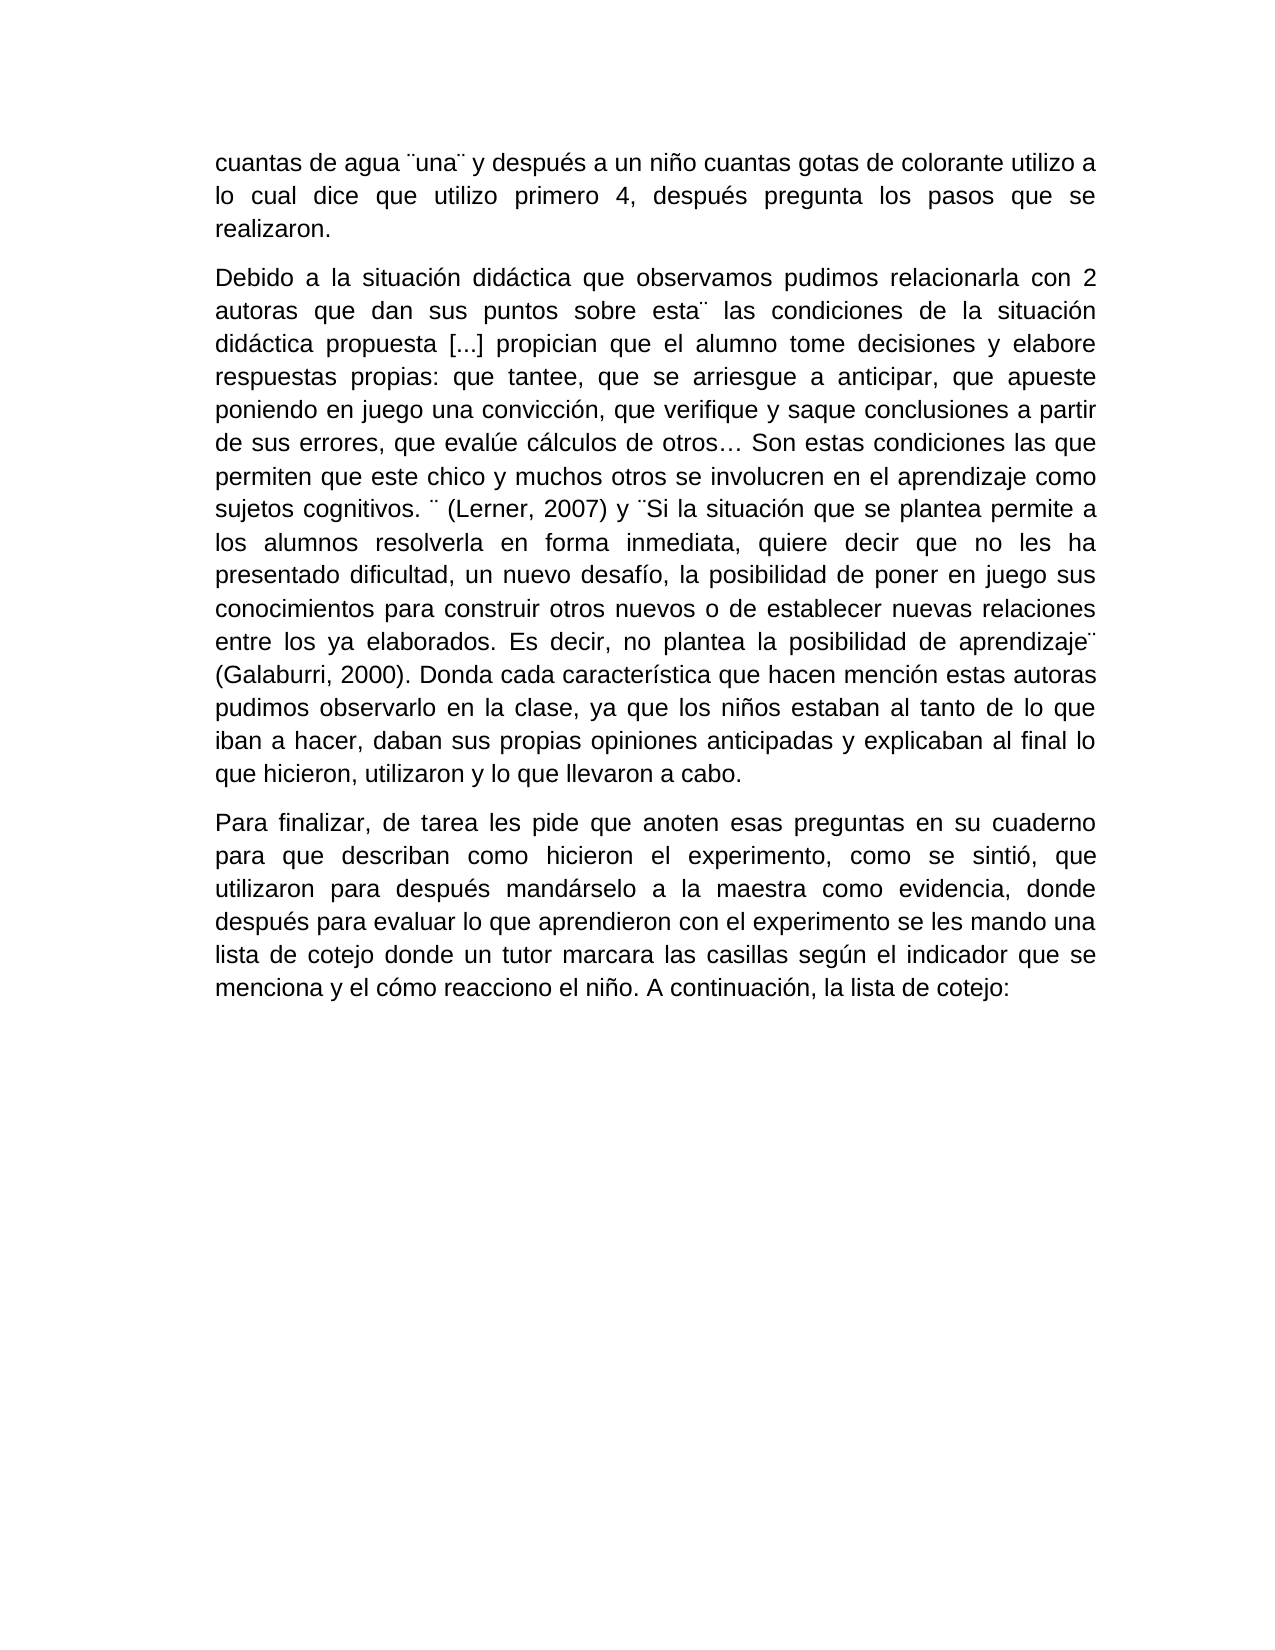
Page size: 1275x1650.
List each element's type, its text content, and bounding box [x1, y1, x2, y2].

text Debido a la situación didáctica que observamos pudimos relacionarla con 2 autoras que dan sus puntos sobre esta¨ las condiciones de la situación didáctica propuesta [...] propician que el alumno tome decisiones y elabore respuestas propias: que tantee, que se arriesgue a anticipar, que apueste poniendo en juego una convicción, que verifique y saque conclusiones a partir de sus errores, que evalúe cálculos de otros… Son estas condiciones las que permiten que este chico y muchos otros se involucren en el aprendizaje como sujetos cognitivos. ¨ (Lerner, 2007) y ¨Si la situación que se plantea permite a los alumnos resolverla en forma inmediata, quiere decir que no les ha presentado dificultad, un nuevo desafío, la posibilidad de poner en juego sus conocimientos para construir otros nuevos o de establecer nuevas relaciones entre los ya elaborados. Es decir, no plantea la posibilidad de aprendizaje¨ (Galaburri, 2000). Donda cada característica que hacen mención estas autoras pudimos observarlo en la clase, ya que los niños estaban al tanto de lo que iban a hacer, daban sus propias opiniones anticipadas y explicaban al final lo que hicieron, utilizaron y lo que llevaron a cabo. [215, 263, 1098, 787]
text Para finalizar, de tarea les pide que anoten esas preguntas en su cuaderno para que describan como hicieron el experimento, como se sintió, que utilizaron para después mandárselo a la maestra como evidencia, donde después para evaluar lo que aprendieron con el experimento se les mando una lista de cotejo donde un tutor marcara las casillas según el indicador que se menciona y el cómo reacciono el niño. A continuación, la lista de cotejo: [215, 808, 1098, 1002]
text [215, 148, 1098, 242]
